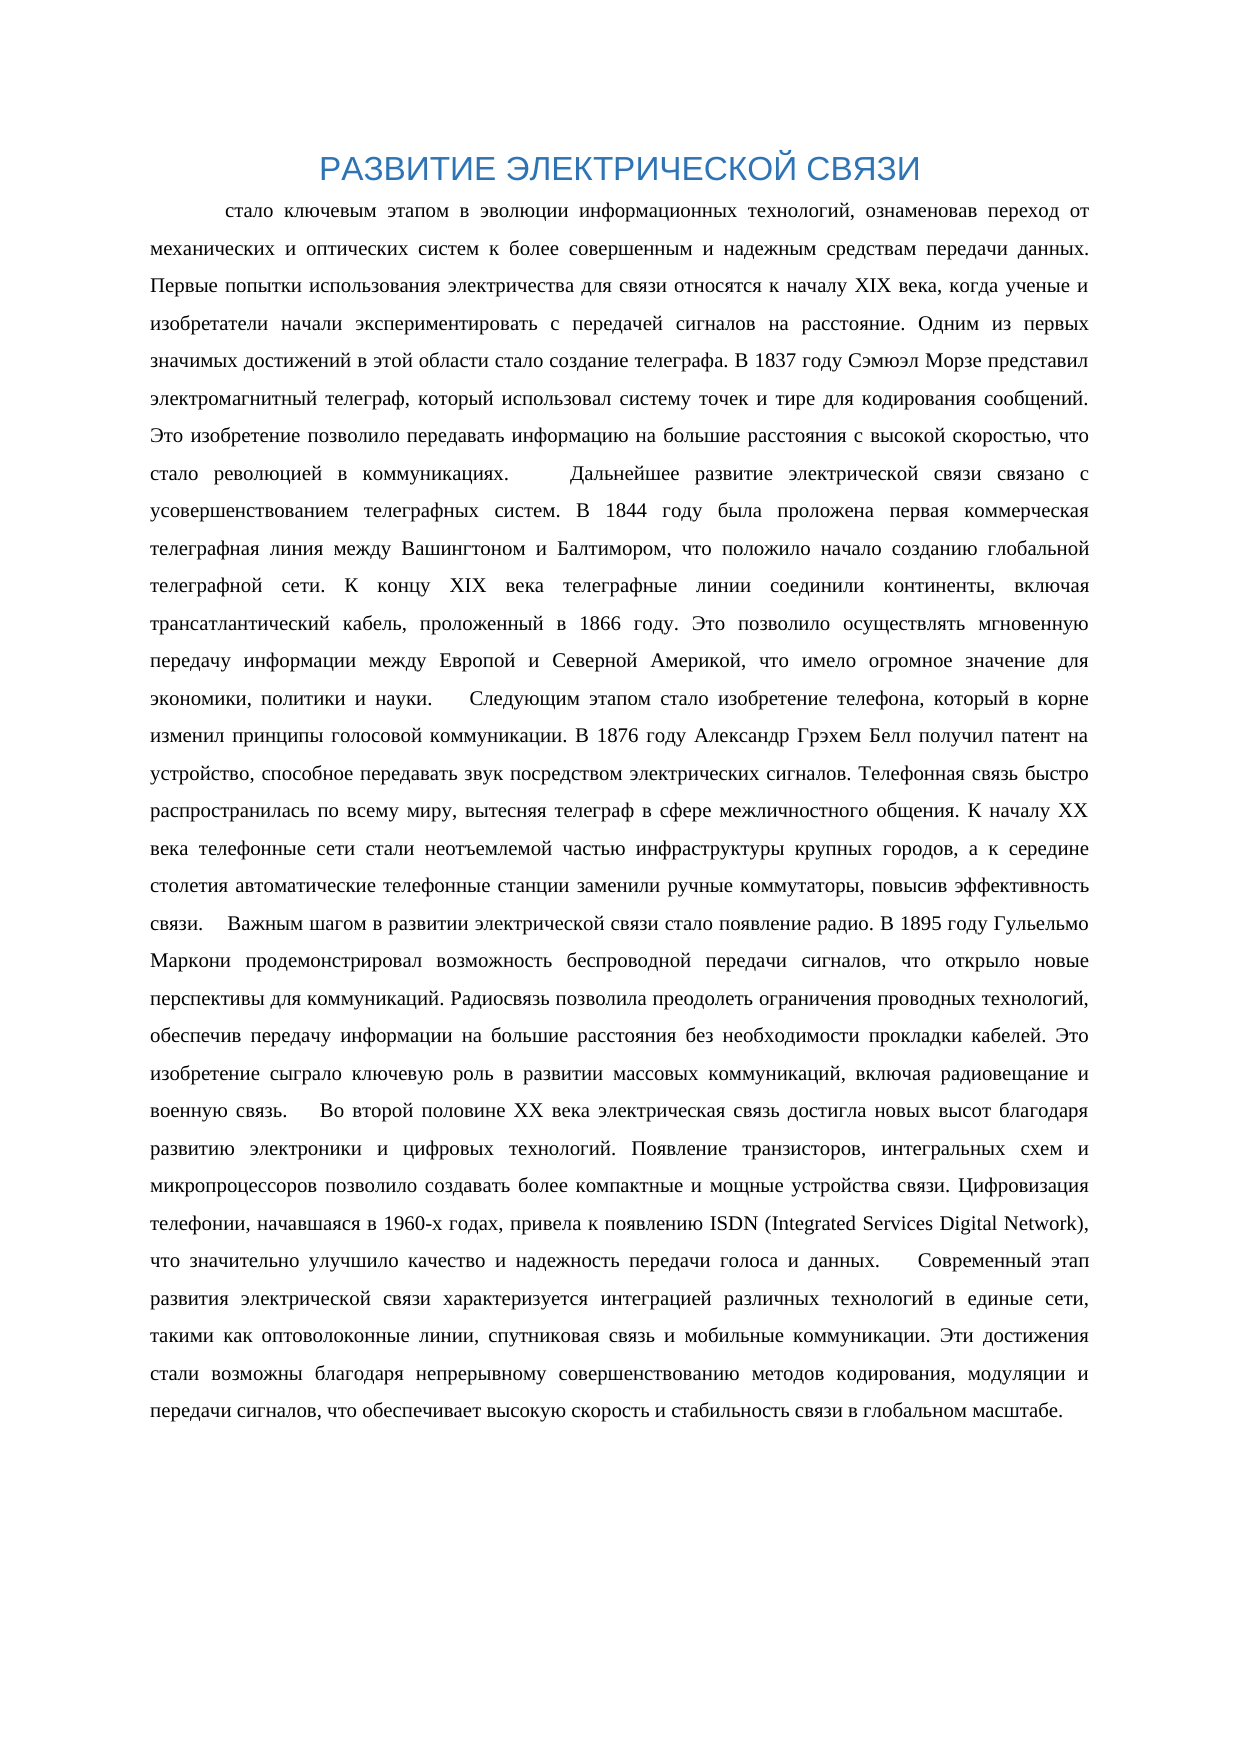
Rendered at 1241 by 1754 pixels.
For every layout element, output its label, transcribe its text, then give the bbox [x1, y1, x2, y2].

text стало ключевым этапом в эволюции информационных технологий, ознаменовав переход от механических и оптических систем к более совершенным и надежным средствам передачи данных. Первые попытки использования электричества для связи относятся к началу XIX века, когда ученые и изобретатели начали экспериментировать с передачей сигналов на расстояние. Одним из первых значимых достижений в этой области стало создание телеграфа. В 1837 году Сэмюэл Морзе представил электромагнитный телеграф, который использовал систему точек и тире для кодирования сообщений. Это изобретение позволило передавать информацию на большие расстояния с высокой скоростью, что стало революцией в коммуникациях. Дальнейшее развитие электрической связи связано с усовершенствованием телеграфных систем. В 1844 году была проложена первая коммерческая телеграфная линия между Вашингтоном и Балтимором, что положило начало созданию глобальной телеграфной сети. К концу XIX века телеграфные линии соединили континенты, включая трансатлантический кабель, проложенный в 1866 году. Это позволило осуществлять мгновенную передачу информации между Европой и Северной Америкой, что имело огромное значение для экономики, политики и науки. Следующим этапом стало изобретение телефона, который в корне изменил принципы голосовой коммуникации. В 1876 году Александр Грэхем Белл получил патент на устройство, способное передавать звук посредством электрических сигналов. Телефонная связь быстро распространилась по всему миру, вытесняя телеграф в сфере межличностного общения. К началу XX века телефонные сети стали неотъемлемой частью инфраструктуры крупных городов, а к середине столетия автоматические телефонные станции заменили ручные коммутаторы, повысив эффективность связи. Важным шагом в развитии электрической связи стало появление радио. В 1895 году Гульельмо Маркони продемонстрировал возможность беспроводной передачи сигналов, что открыло новые перспективы для коммуникаций. Радиосвязь позволила преодолеть ограничения проводных технологий, обеспечив передачу информации на большие расстояния без необходимости прокладки кабелей. Это изобретение сыграло ключевую роль в развитии массовых коммуникаций, включая радиовещание и военную связь. Во второй половине XX века электрическая связь достигла новых высот благодаря развитию электроники и цифровых технологий. Появление транзисторов, интегральных схем и микропроцессоров позволило создавать более компактные и мощные устройства связи. Цифровизация телефонии, начавшаяся в 1960-х годах, привела к появлению ISDN (Integrated Services Digital Network), что значительно улучшило качество и надежность передачи голоса и данных. Современный этап развития электрической связи характеризуется интеграцией различных технологий в единые сети, такими как оптоволоконные линии, спутниковая связь и мобильные коммуникации. Эти достижения стали возможны благодаря непрерывному совершенствованию методов кодирования, модуляции и передачи сигналов, что обеспечивает высокую скорость и стабильность связи в глобальном масштабе. [150, 187, 1090, 1425]
subtitle РАЗВИТИЕ ЭЛЕКТРИЧЕСКОЙ СВЯЗИ [150, 150, 1090, 187]
